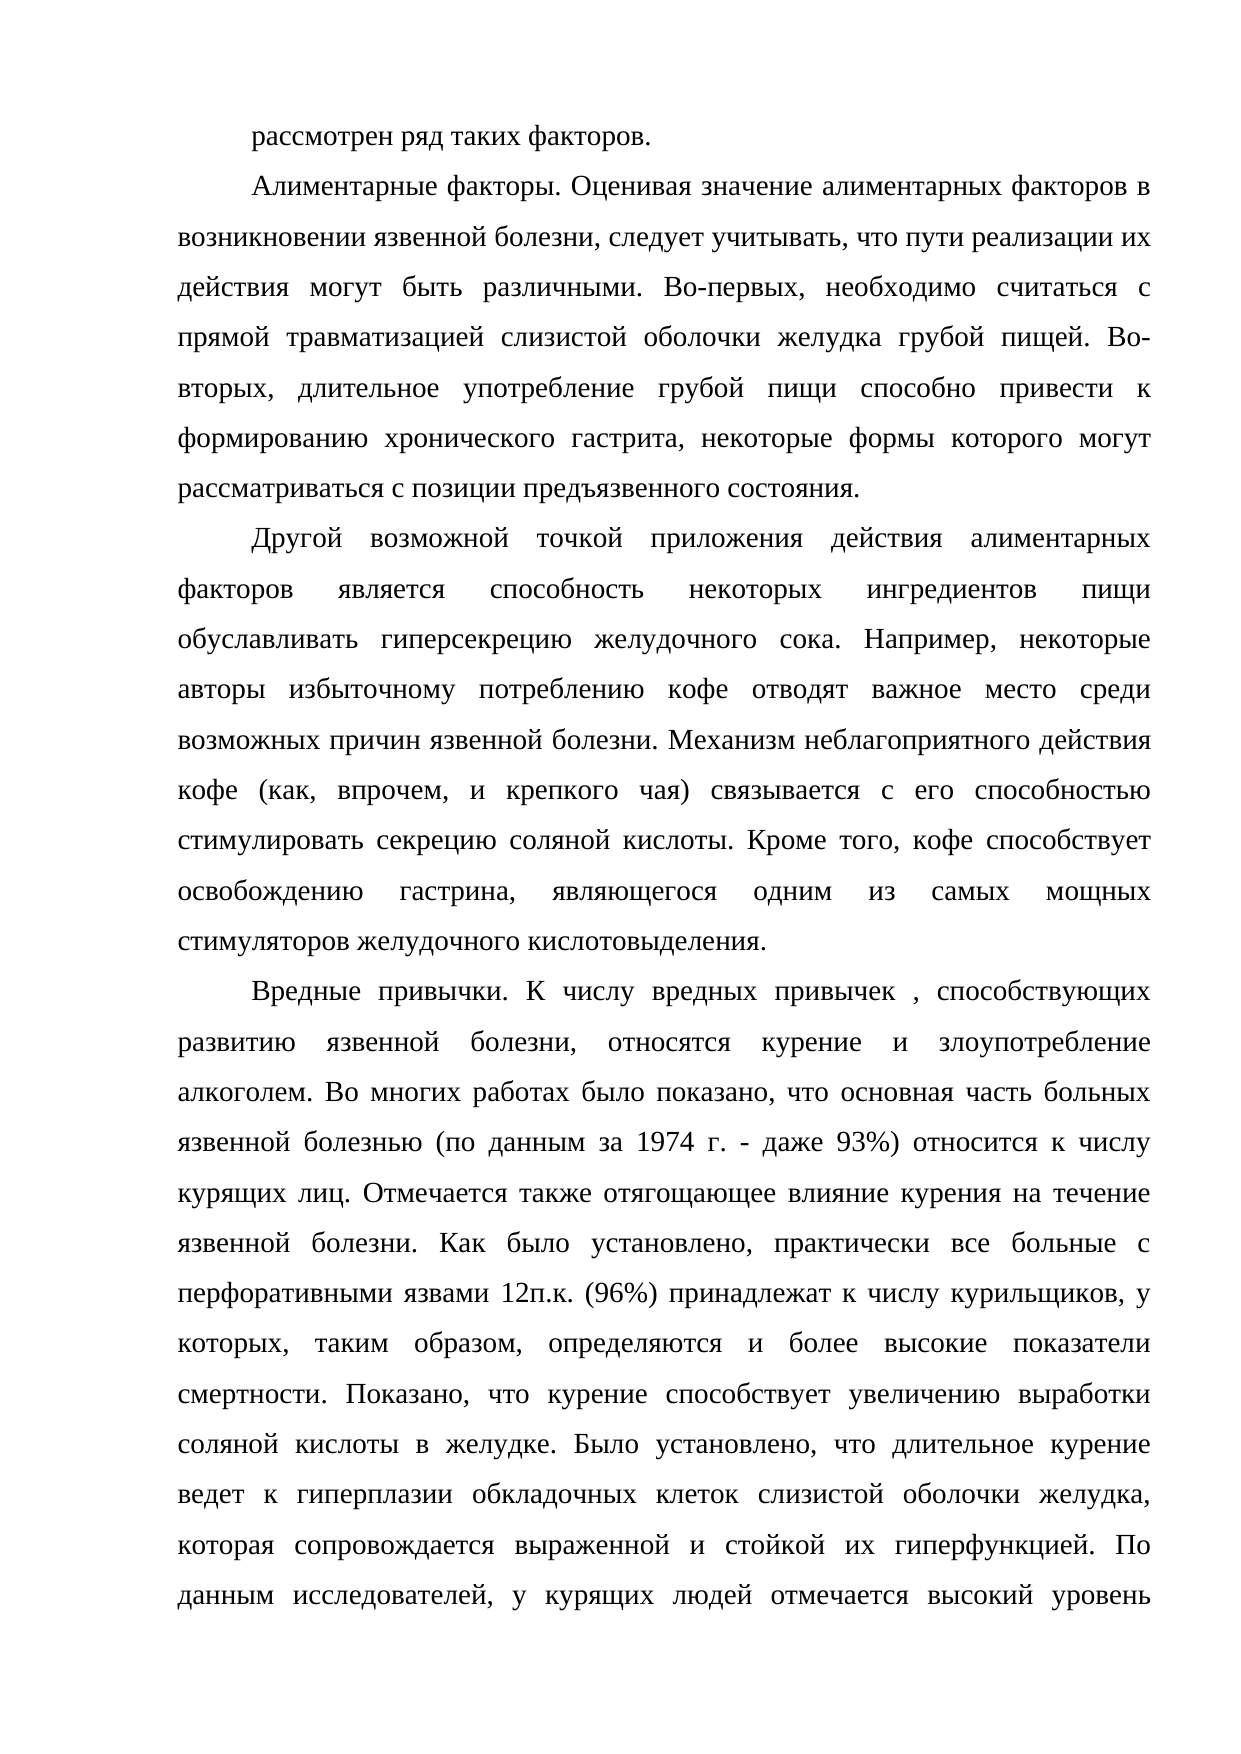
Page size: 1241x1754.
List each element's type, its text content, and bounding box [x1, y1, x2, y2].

text Другой возможной точкой приложения действия алиментарных факторов является способность некоторых ингредиентов пищи обуславливать гиперсекрецию желудочного сока. Например, некоторые авторы избыточному потреблению кофе отводят важное место среди возможных причин язвенной болезни. Механизм неблагоприятного действия кофе (как, впрочем, и крепкого чая) связывается с его способностью стимулировать секрецию соляной кислоты. Кроме того, кофе способствует освобождению гастрина, являющегося одним из самых мощных стимуляторов желудочного кислотовыделения. [177, 521, 1152, 957]
text рассмотрен ряд таких факторов. [177, 118, 1152, 152]
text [177, 973, 1152, 1611]
text Алиментарные факторы. Оценивая значение алиментарных факторов в возникновении язвенной болезни, следует учитывать, что пути реализации их действия могут быть различными. Во-первых, необходимо считаться с прямой травматизацией слизистой оболочки желудка грубой пищей. Во-вторых, длительное употребление грубой пищи способно привести к формированию хронического гастрита, некоторые формы которого могут рассматриваться с позиции предъязвенного состояния. [177, 168, 1152, 504]
